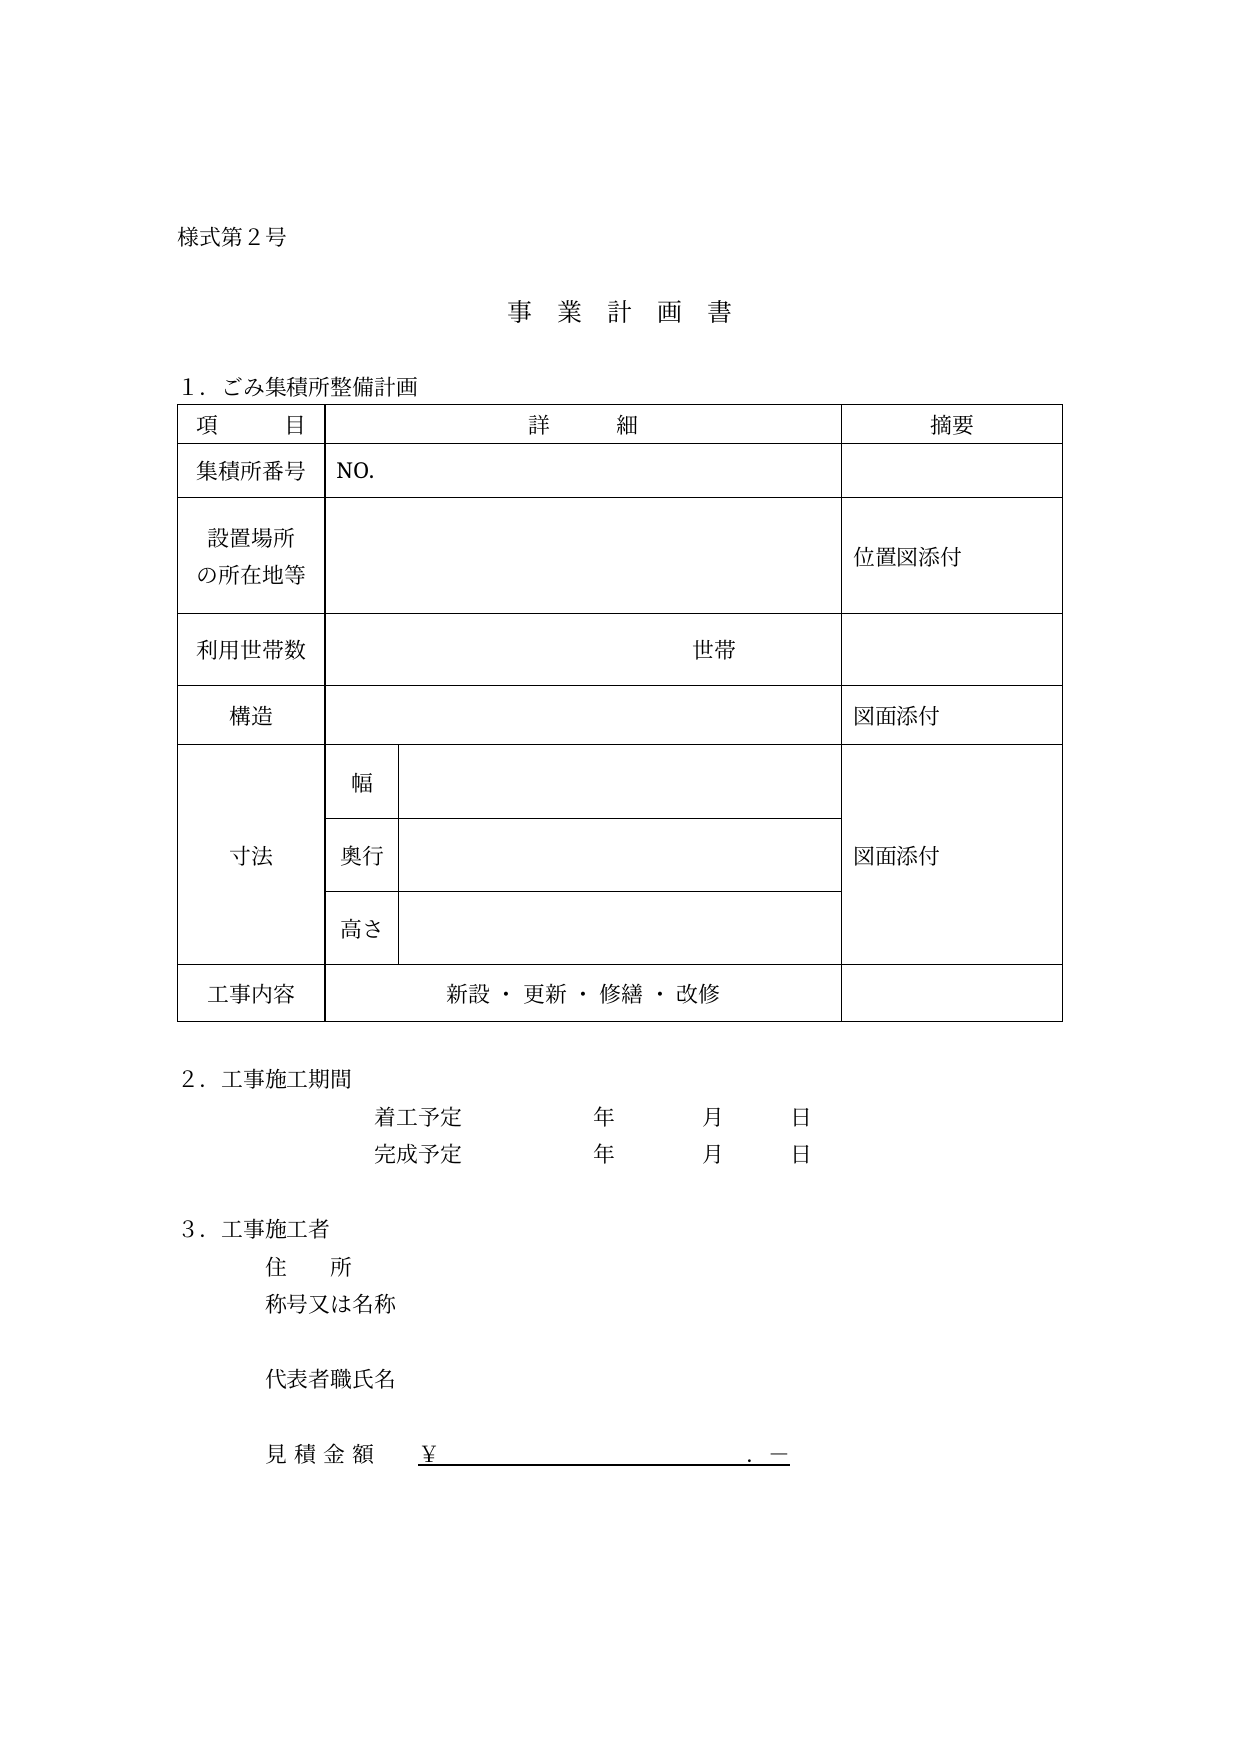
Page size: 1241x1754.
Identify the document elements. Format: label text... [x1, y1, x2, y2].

text 様式第２号 [177, 217, 1063, 254]
table_cell [399, 819, 841, 891]
text 事 業 計 画 書 [177, 292, 1063, 329]
table_cell NO. [326, 444, 841, 497]
table_cell [842, 614, 1062, 684]
table_cell 奧行 [326, 819, 398, 891]
table_cell [842, 965, 1062, 1021]
text ２．工事施工期間 [177, 1059, 1063, 1097]
table_cell 利用世帯数 [178, 614, 324, 684]
text 完成予定 年 月 日 [177, 1134, 1063, 1172]
table_header 摘要 [842, 405, 1062, 443]
table_cell 寸法 [178, 745, 324, 964]
table_cell [842, 444, 1062, 497]
table_cell [326, 686, 841, 744]
table_cell 図面添付 [842, 686, 1062, 744]
table_cell 設置場所 の所在地等 [178, 498, 324, 613]
table_cell 幅 [326, 745, 398, 817]
table_cell 工事内容 [178, 965, 324, 1021]
table_cell 集積所番号 [178, 444, 324, 497]
text １．ごみ集積所整備計画 [177, 367, 976, 404]
table_cell 高さ [326, 892, 398, 964]
table_cell 世帯 [326, 614, 841, 684]
table_cell 位置図添付 [842, 498, 1062, 613]
table_header 詳 細 [326, 405, 841, 443]
text ３．工事施工者 [177, 1209, 1063, 1247]
text 見積金額 ￥ ．－ [177, 1434, 1063, 1472]
table_cell [399, 892, 841, 964]
table_cell 図面添付 [842, 745, 1062, 964]
table_cell [399, 745, 841, 817]
table_cell 新設 ・ 更新 ・ 修繕 ・ 改修 [326, 965, 841, 1021]
table_cell [326, 498, 841, 613]
text 住所 [177, 1247, 1063, 1284]
text 称号又は名称 [177, 1284, 1063, 1322]
text 代表者職氏名 [177, 1359, 1063, 1397]
table_header 項 目 [178, 405, 324, 443]
text 着工予定 年 月 日 [177, 1097, 1063, 1134]
table_cell 構造 [178, 686, 324, 744]
